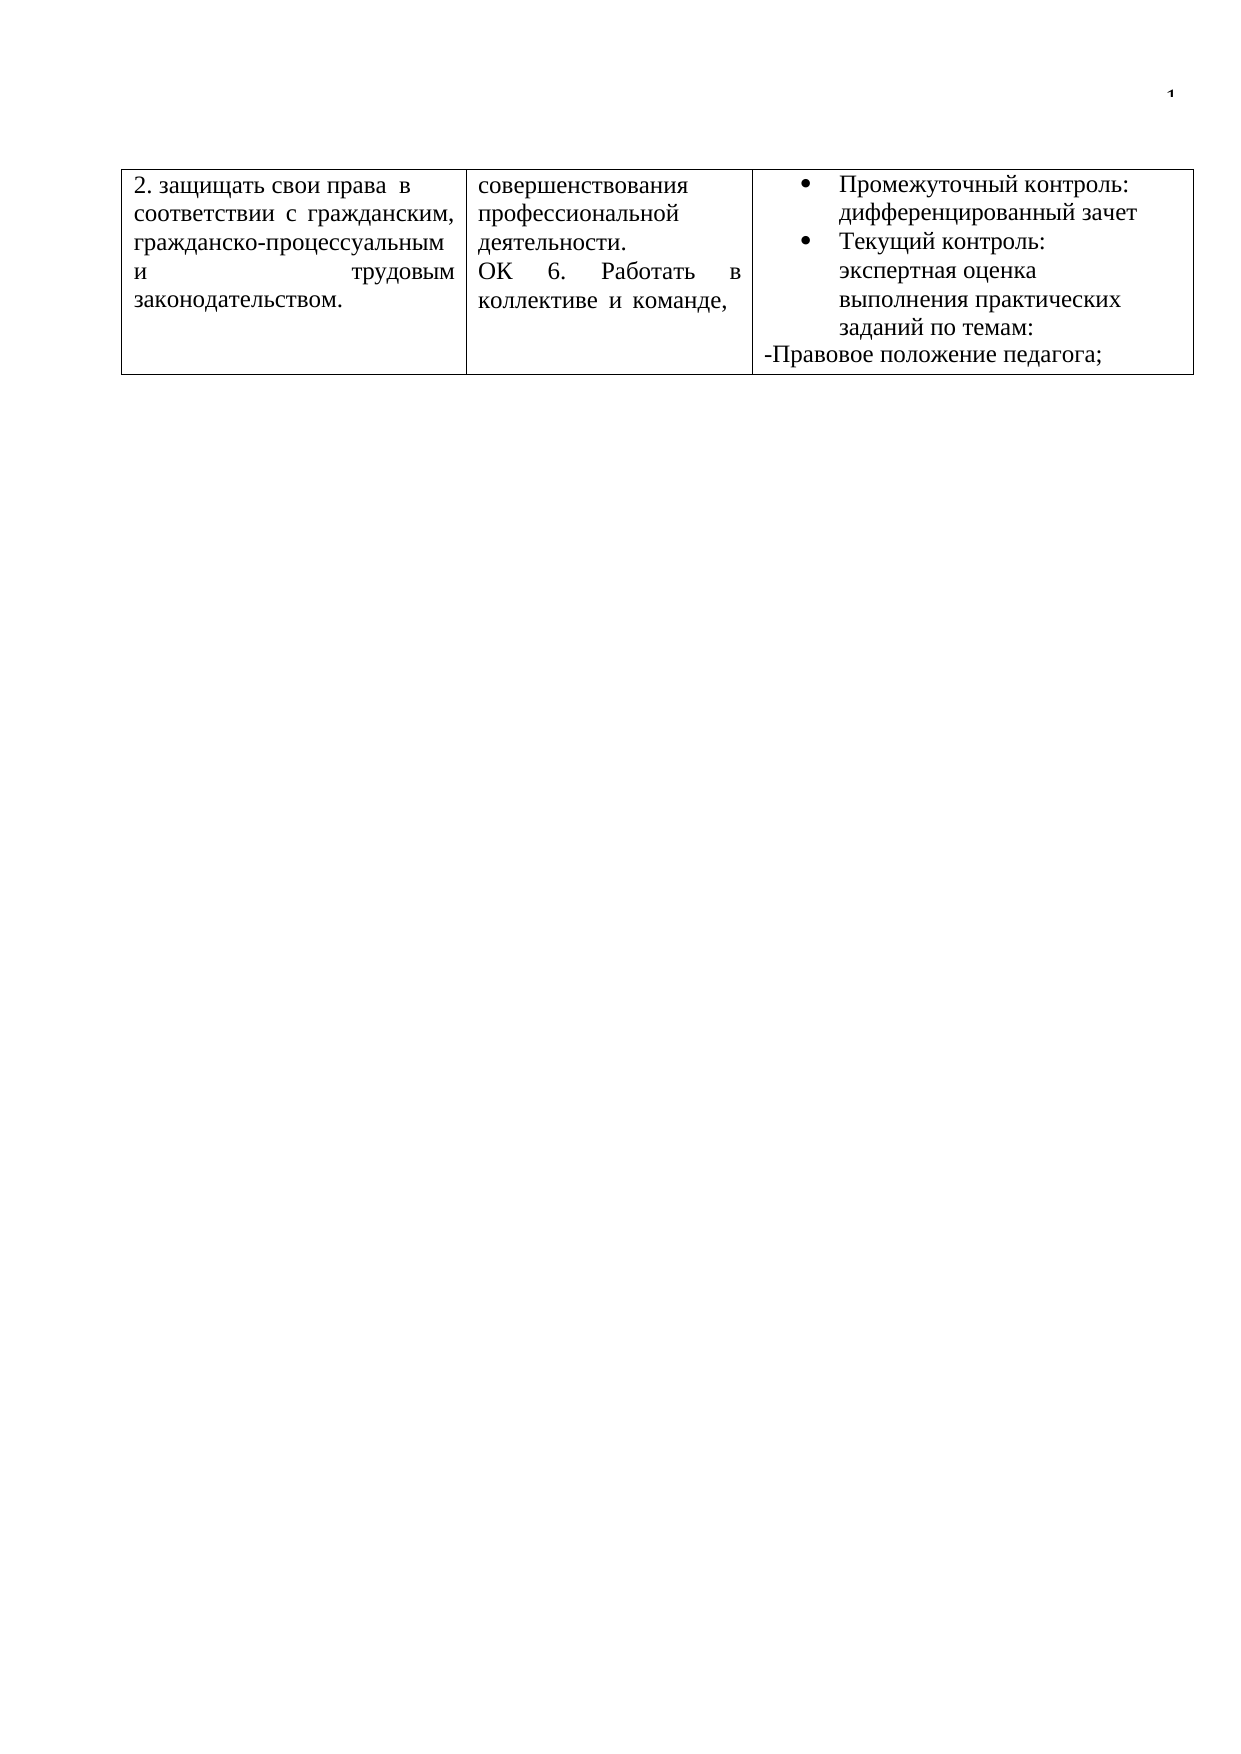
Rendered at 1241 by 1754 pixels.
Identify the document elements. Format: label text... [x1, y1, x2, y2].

table_cell Промежуточный контроль: дифференцированный зачет Текущий контроль: экспертная оценка выполнения практических заданий по темам: -Правовое положение педагога; [753, 170, 1193, 374]
table_cell 2. защищать свои права в соответствии с гражданским, гражданско-процессуальным и трудовым законодательством. [122, 170, 466, 374]
